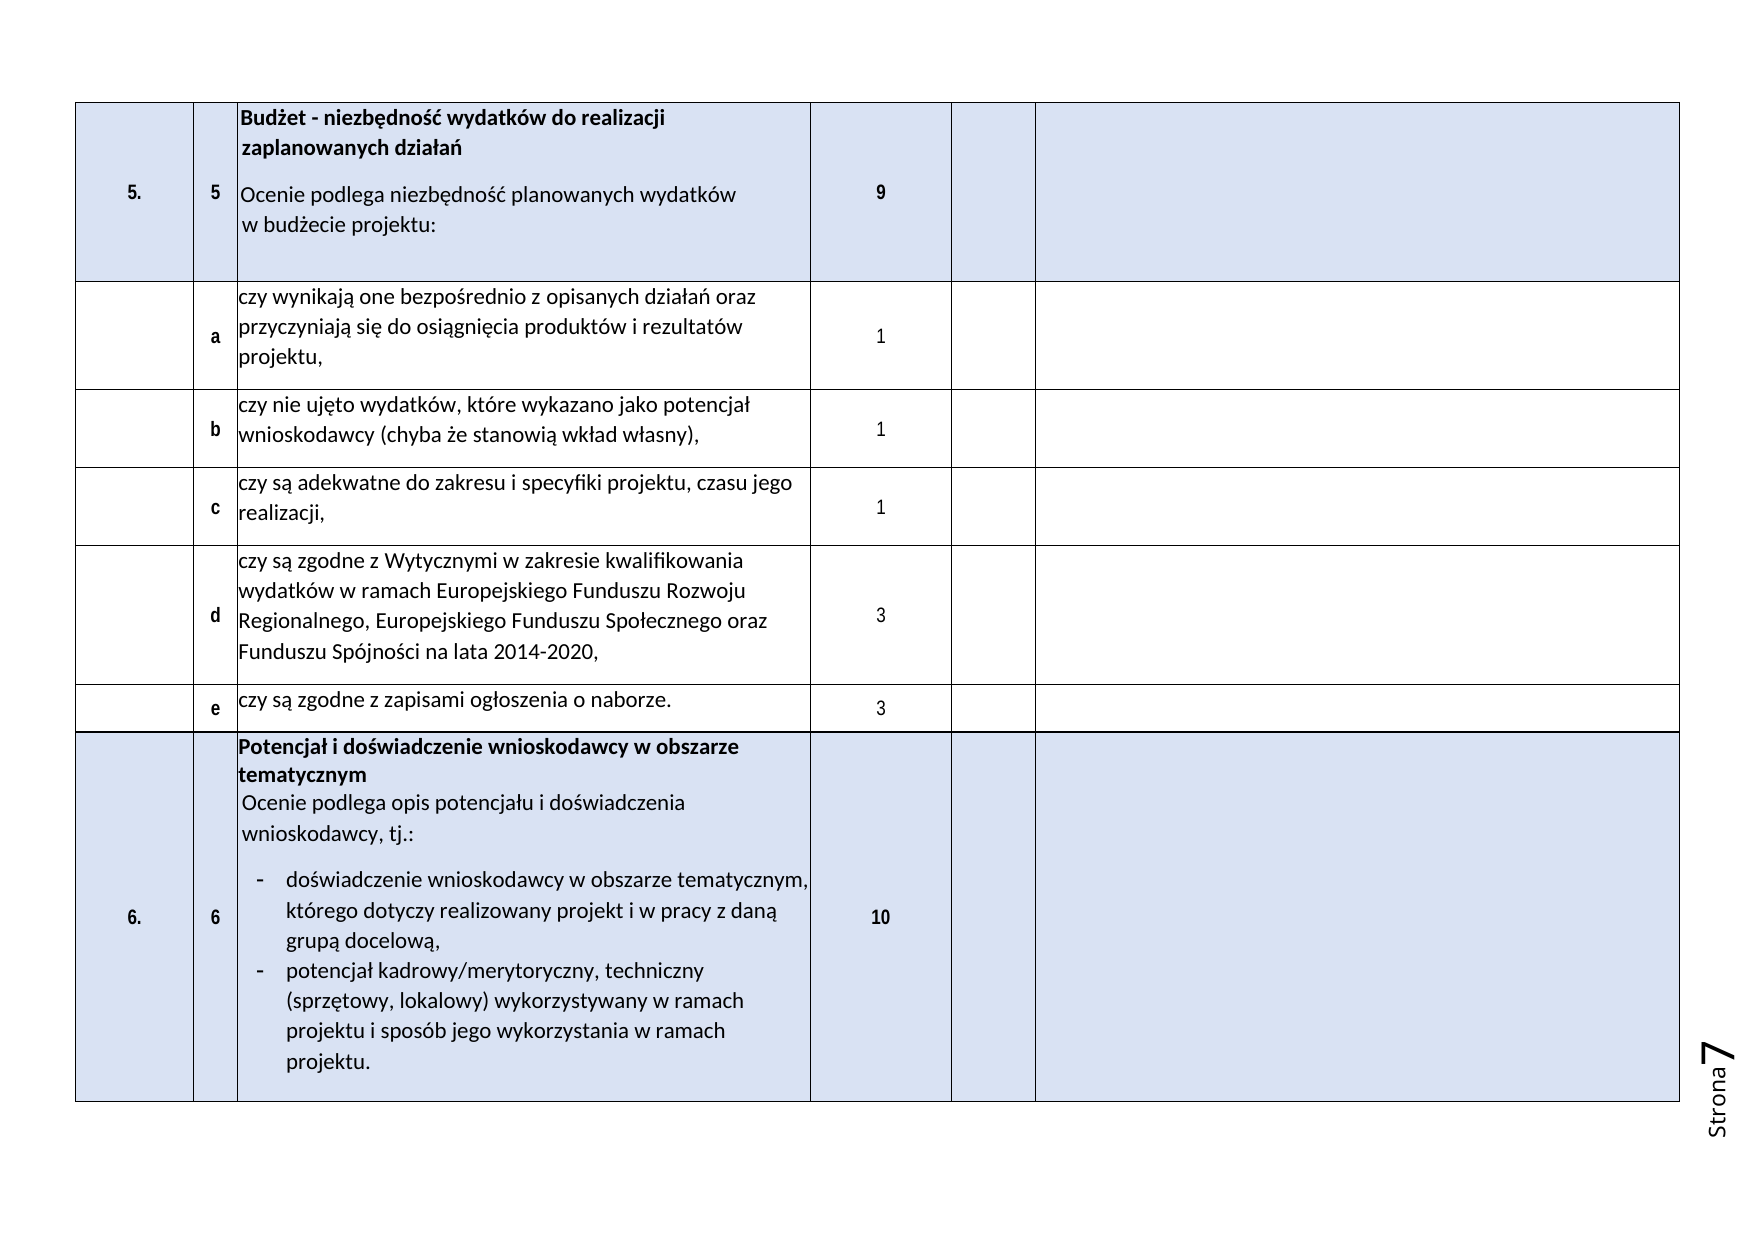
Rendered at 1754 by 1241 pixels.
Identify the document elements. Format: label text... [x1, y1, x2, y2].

table_cell [952, 733, 1035, 1101]
table_cell 5. [76, 103, 193, 281]
table_cell 1 [811, 282, 951, 389]
table_cell [1036, 733, 1679, 1101]
table_cell czy są adekwatne do zakresu i specyfiki projektu, czasu jego realizacji, [238, 468, 810, 545]
table_cell [952, 282, 1035, 389]
table_cell [1036, 685, 1679, 731]
table_cell b [194, 390, 237, 467]
table_cell [76, 685, 193, 731]
table_cell [952, 685, 1035, 731]
table_cell Potencjał i doświadczenie wnioskodawcy w obszarze tematycznym Ocenie podlega opis potencjału i doświadczenia wnioskodawcy, tj.: doświadczenie wnioskodawcy w obszarze tematycznym, którego dotyczy realizowany projekt i w pracy z daną grupą docelową, potencjał kadrowy/merytoryczny, techniczny (sprzętowy, lokalowy) wykorzystywany w ramach projektu i sposób jego wykorzystania w ramach projektu. [238, 733, 810, 1101]
table_cell [952, 468, 1035, 545]
table_cell [1036, 546, 1679, 684]
table_cell [952, 103, 1035, 281]
table_cell 3 [811, 546, 951, 684]
table_cell [76, 546, 193, 684]
table_cell [1036, 282, 1679, 389]
table_cell czy nie ujęto wydatków, które wykazano jako potencjał wnioskodawcy (chyba że stanowią wkład własny), [238, 390, 810, 467]
table_cell d [194, 546, 237, 684]
table_cell e [194, 685, 237, 731]
table_cell 9 [811, 103, 951, 281]
table_cell 10 [811, 733, 951, 1101]
table_cell [76, 468, 193, 545]
table_cell [952, 546, 1035, 684]
table_cell 1 [811, 390, 951, 467]
table_cell [1036, 468, 1679, 545]
table_cell czy są zgodne z zapisami ogłoszenia o naborze. [238, 685, 810, 731]
table_cell [76, 390, 193, 467]
table_cell 5 [194, 103, 237, 281]
table_cell 6 [194, 733, 237, 1101]
table_cell 3 [811, 685, 951, 731]
table_cell [952, 390, 1035, 467]
table_cell czy wynikają one bezpośrednio z opisanych działań oraz przyczyniają się do osiągnięcia produktów i rezultatów projektu, [238, 282, 810, 389]
table_cell 1 [811, 468, 951, 545]
table_cell a [194, 282, 237, 389]
table_cell Budżet - niezbędność wydatków do realizacji zaplanowanych działań Ocenie podlega niezbędność planowanych wydatków w budżecie projektu: [238, 103, 810, 281]
table_cell [1036, 103, 1679, 281]
table_cell czy są zgodne z Wytycznymi w zakresie kwalifikowania wydatków w ramach Europejskiego Funduszu Rozwoju Regionalnego, Europejskiego Funduszu Społecznego oraz Funduszu Spójności na lata 2014-2020, [238, 546, 810, 684]
table_cell c [194, 468, 237, 545]
table_cell 6. [76, 733, 193, 1101]
table_cell [76, 282, 193, 389]
table_cell [1036, 390, 1679, 467]
